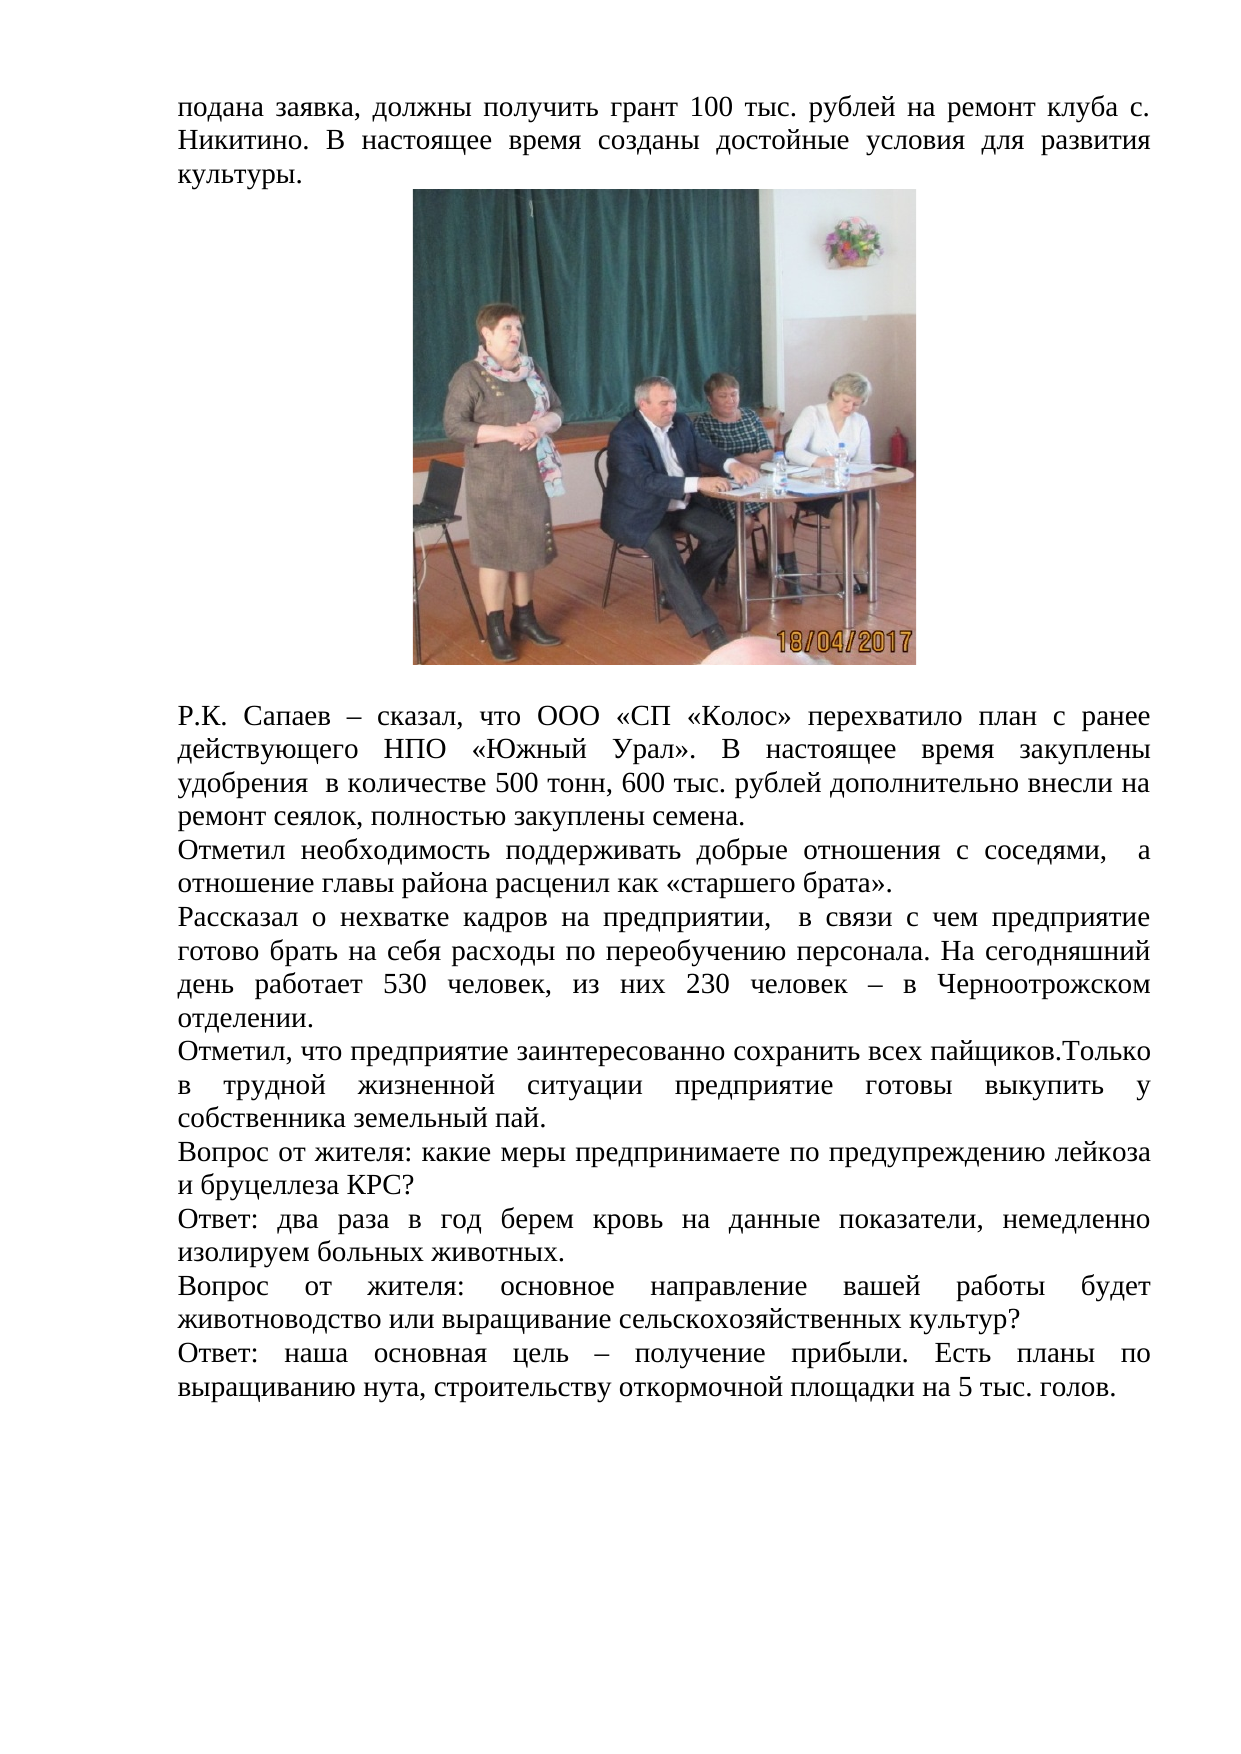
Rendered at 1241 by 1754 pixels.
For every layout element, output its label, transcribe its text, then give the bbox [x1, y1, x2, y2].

text Вопрос от жителя: основное направление вашей работы будет животноводство или выращивание сельскохозяйственных культур? [177, 1268, 1152, 1335]
text Отметил необходимость поддерживать добрые отношения с соседями, а отношение главы района расценил как «старшего брата». [177, 832, 1152, 899]
text Ответ: два раза в год берем кровь на данные показатели, немедленно изолируем больных животных. [177, 1201, 1152, 1268]
text Р.К. Сапаев – сказал, что ООО «СП «Колос» перехватило план с ранее действующего НПО «Южный Урал». В настоящее время закуплены удобрения в количестве 500 тонн, 600 тыс. рублей дополнительно внесли на ремонт сеялок, полностью закуплены семена. [177, 698, 1152, 832]
text Рассказал о нехватке кадров на предприятии, в связи с чем предприятие готово брать на себя расходы по переобучению персонала. На сегодняшний день работает 530 человек, из них 230 человек – в Черноотрожском отделении. [177, 899, 1152, 1033]
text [177, 89, 1152, 189]
text Отметил, что предприятие заинтересованно сохранить всех пайщиков.Только в трудной жизненной ситуации предприятие готовы выкупить у собственника земельный пай. [177, 1033, 1152, 1134]
picture [412, 189, 917, 665]
text Вопрос от жителя: какие меры предпринимаете по предупреждению лейкоза и бруцеллеза КРС? [177, 1134, 1152, 1201]
text Ответ: наша основная цель – получение прибыли. Есть планы по выращиванию нута, строительству откормочной площадки на 5 тыс. голов. [177, 1335, 1152, 1402]
